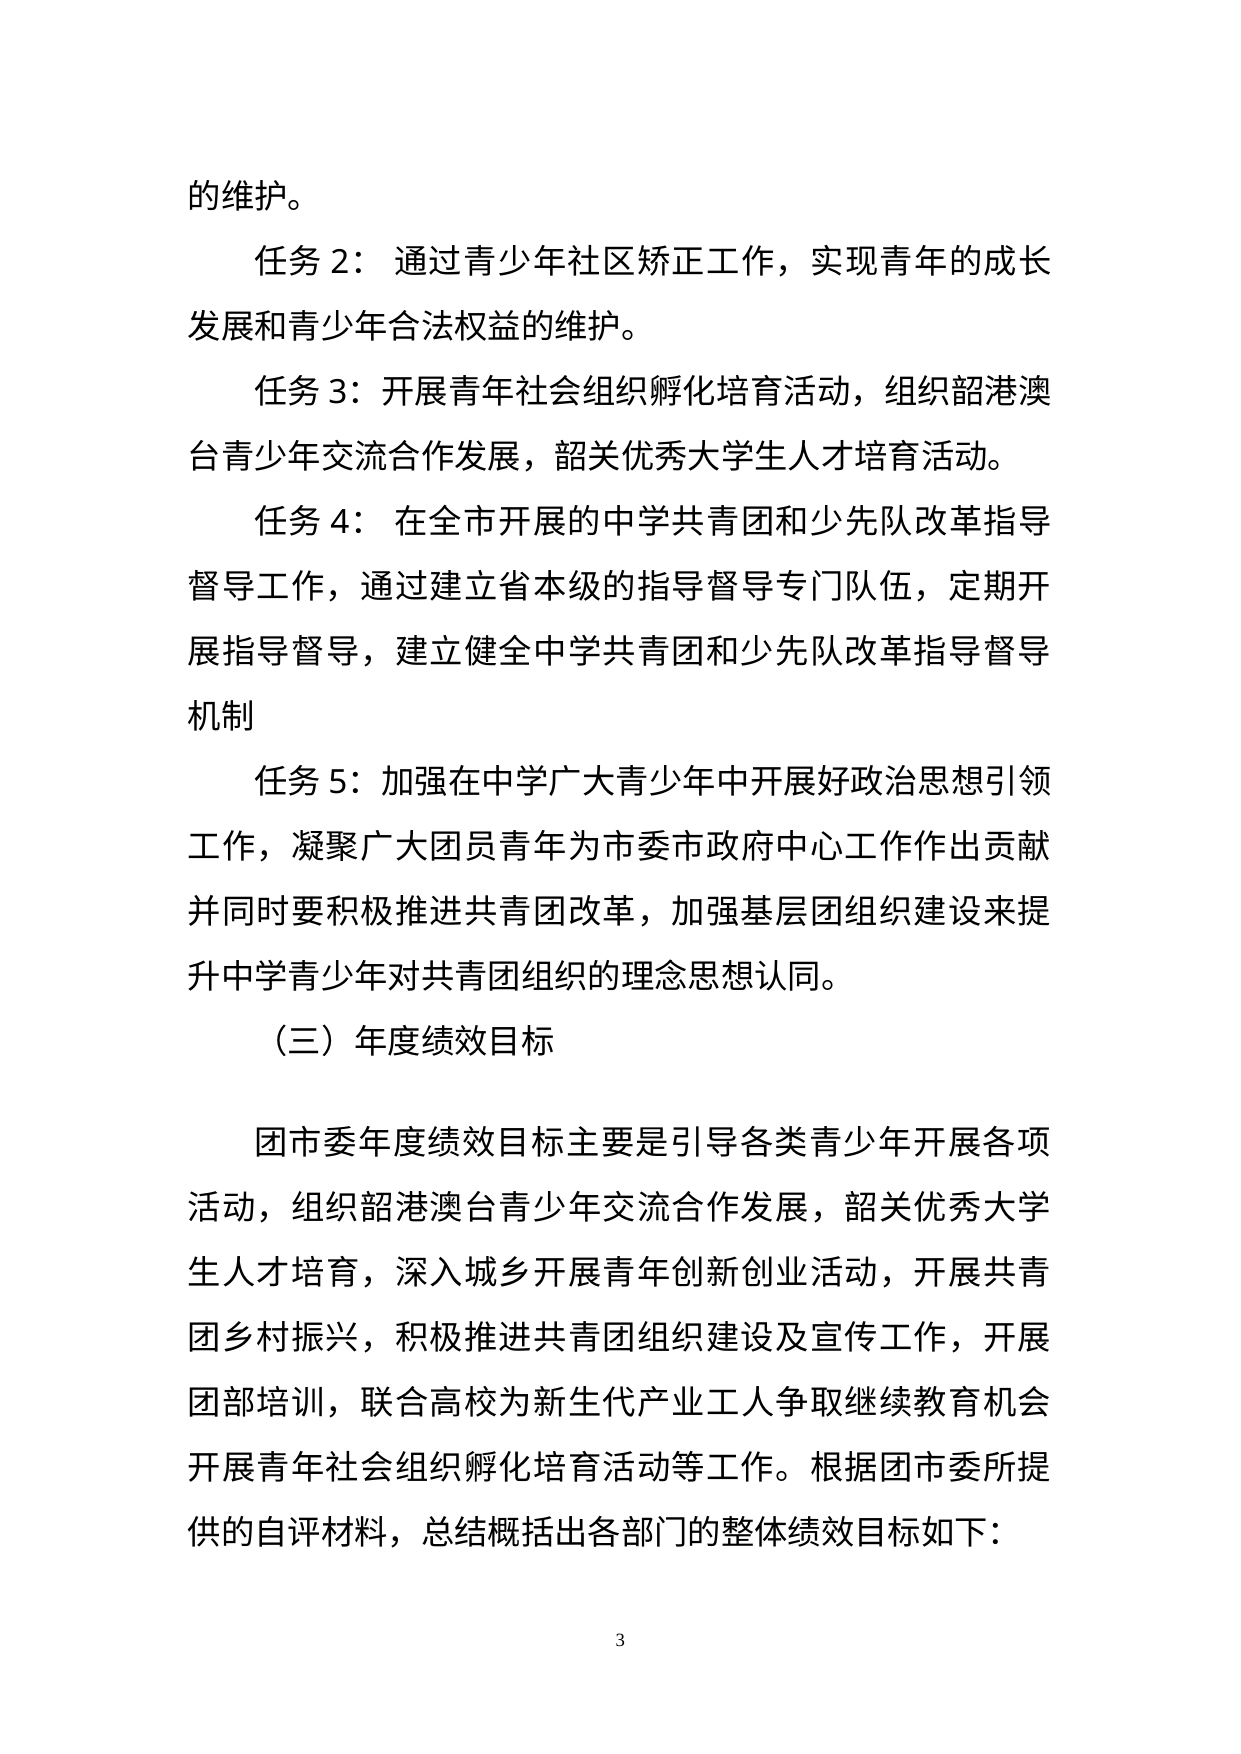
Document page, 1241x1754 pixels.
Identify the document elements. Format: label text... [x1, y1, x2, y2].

text 任务2： 通过青少年社区矫正工作，实现青年的成长发展和青少年合法权益的维护。 [187, 227, 1053, 357]
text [187, 162, 1053, 227]
subtitle （三）年度绩效目标 [187, 1007, 1053, 1072]
text 团市委年度绩效目标主要是引导各类青少年开展各项活动，组织韶港澳台青少年交流合作发展，韶关优秀大学生人才培育，深入城乡开展青年创新创业活动，开展共青团乡村振兴，积极推进共青团组织建设及宣传工作，开展团部培训，联合高校为新生代产业工人争取继续教育机会，开展青年社会组织孵化培育活动等工作。根据团市委所提供的自评材料，总结概括出各部门的整体绩效目标如下： [187, 1107, 1053, 1562]
text 任务4： 在全市开展的中学共青团和少先队改革指导督导工作，通过建立省本级的指导督导专门队伍，定期开展指导督导，建立健全中学共青团和少先队改革指导督导机制 [187, 487, 1053, 747]
text 任务5：加强在中学广大青少年中开展好政治思想引领工作，凝聚广大团员青年为市委市政府中心工作作出贡献，并同时要积极推进共青团改革，加强基层团组织建设来提升中学青少年对共青团组织的理念思想认同。 [187, 747, 1053, 1007]
text 任务3：开展青年社会组织孵化培育活动，组织韶港澳台青少年交流合作发展，韶关优秀大学生人才培育活动。 [187, 357, 1053, 487]
